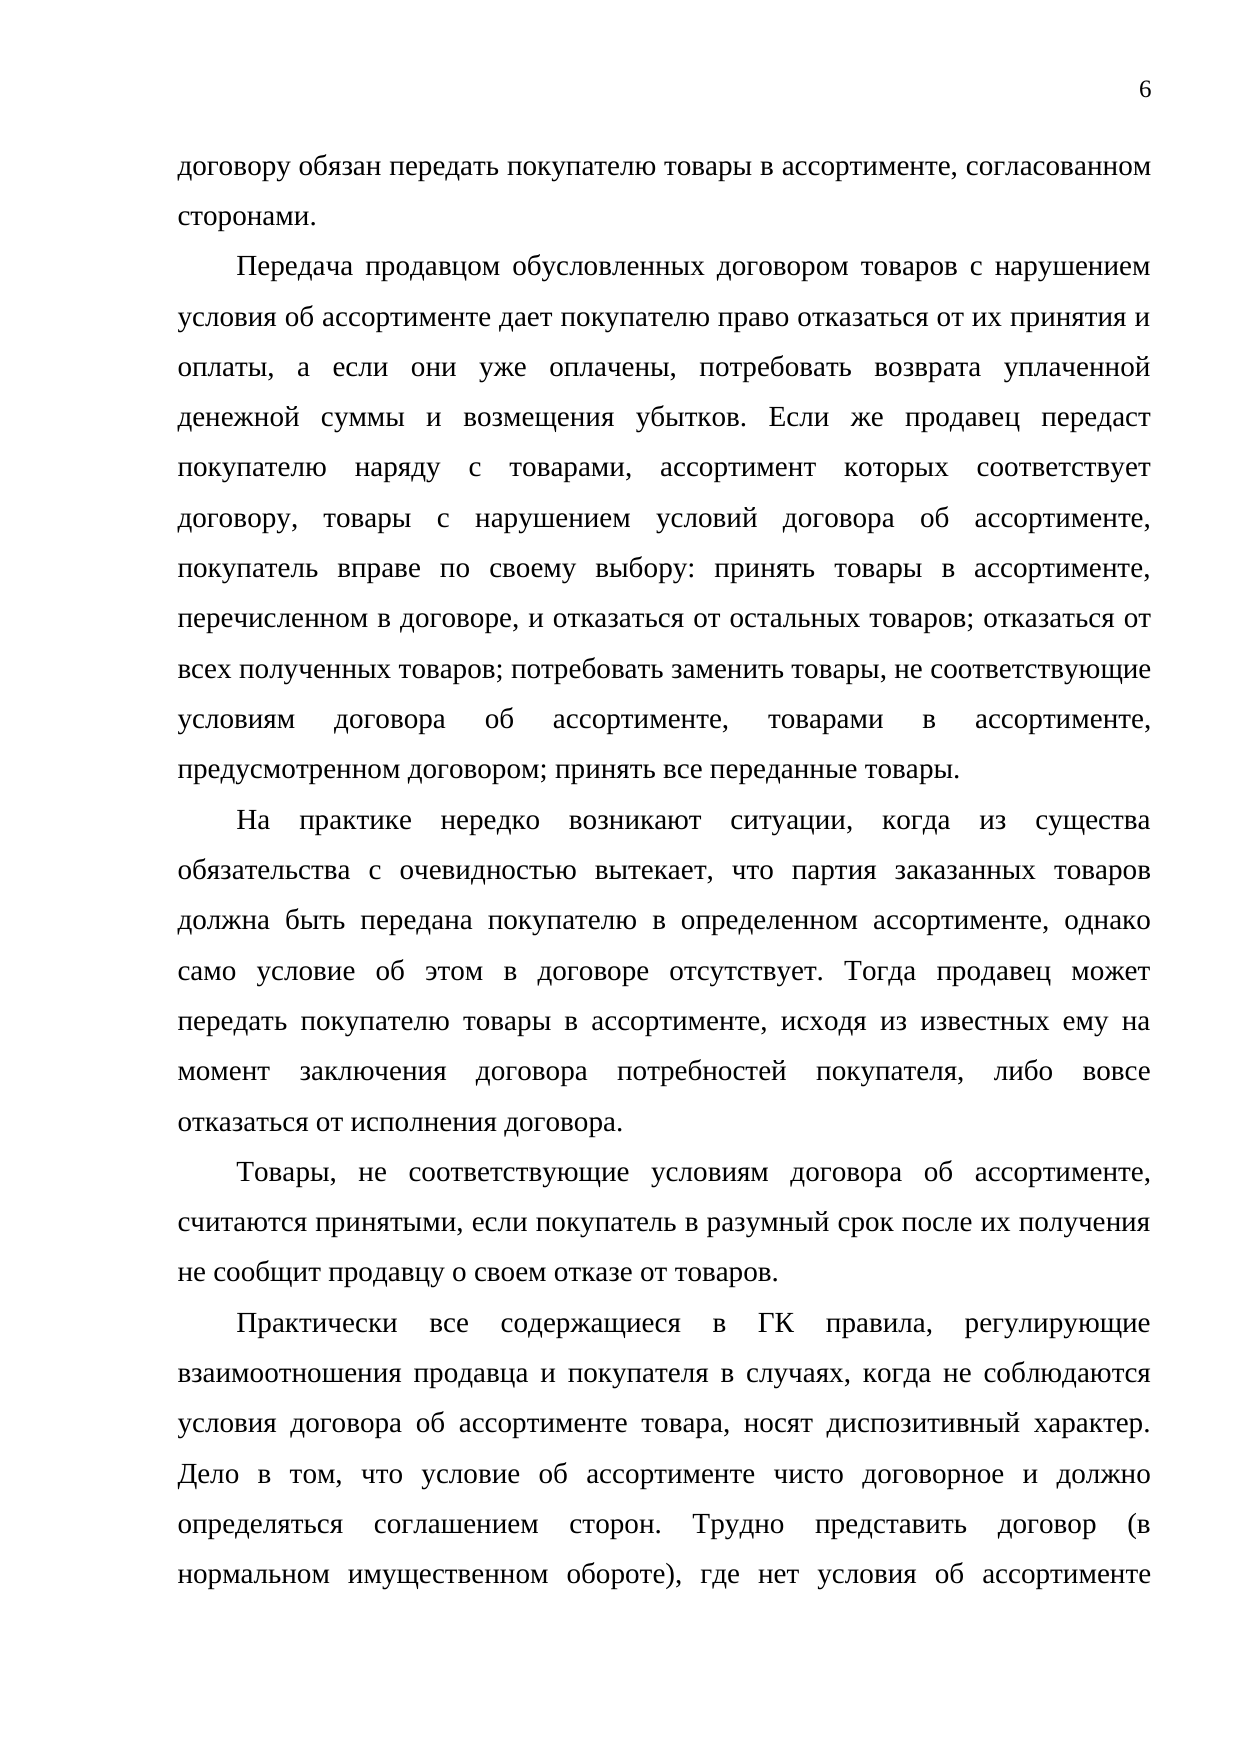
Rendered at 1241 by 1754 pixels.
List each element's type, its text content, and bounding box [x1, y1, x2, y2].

list Товары, не соответствующие условиям договора об ассортименте, считаются принятыми, если покупатель в разумный срок после их получения не сообщит продавцу о своем отказе от товаров. [177, 1154, 1152, 1288]
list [177, 148, 1152, 232]
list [177, 1305, 1152, 1590]
list На практике нередко возникают ситуации, когда из существа обязательства с очевидностью вытекает, что партия заказанных товаров должна быть передана покупателю в определенном ассортименте, однако само условие об этом в договоре отсутствует. Тогда продавец может передать покупателю товары в ассортименте, исходя из известных ему на момент заключения договора потребностей покупателя, либо вовсе отказаться от исполнения договора. [177, 802, 1152, 1137]
list Передача продавцом обусловленных договором товаров с нарушением условия об ассортименте дает покупателю право отказаться от их принятия и оплаты, а если они уже оплачены, потребовать возврата уплаченной денежной суммы и возмещения убытков. Если же продавец передаст покупателю наряду с товарами, ассортимент которых соответствует договору, товары с нарушением условий договора об ассортименте, покупатель вправе по своему выбору: принять товары в ассортименте, перечисленном в договоре, и отказаться от остальных товаров; отказаться от всех полученных товаров; потребовать заменить товары, не соответствующие условиям договора об ассортименте, товарами в ассортименте, предусмотренном договором; принять все переданные товары. [177, 248, 1152, 785]
